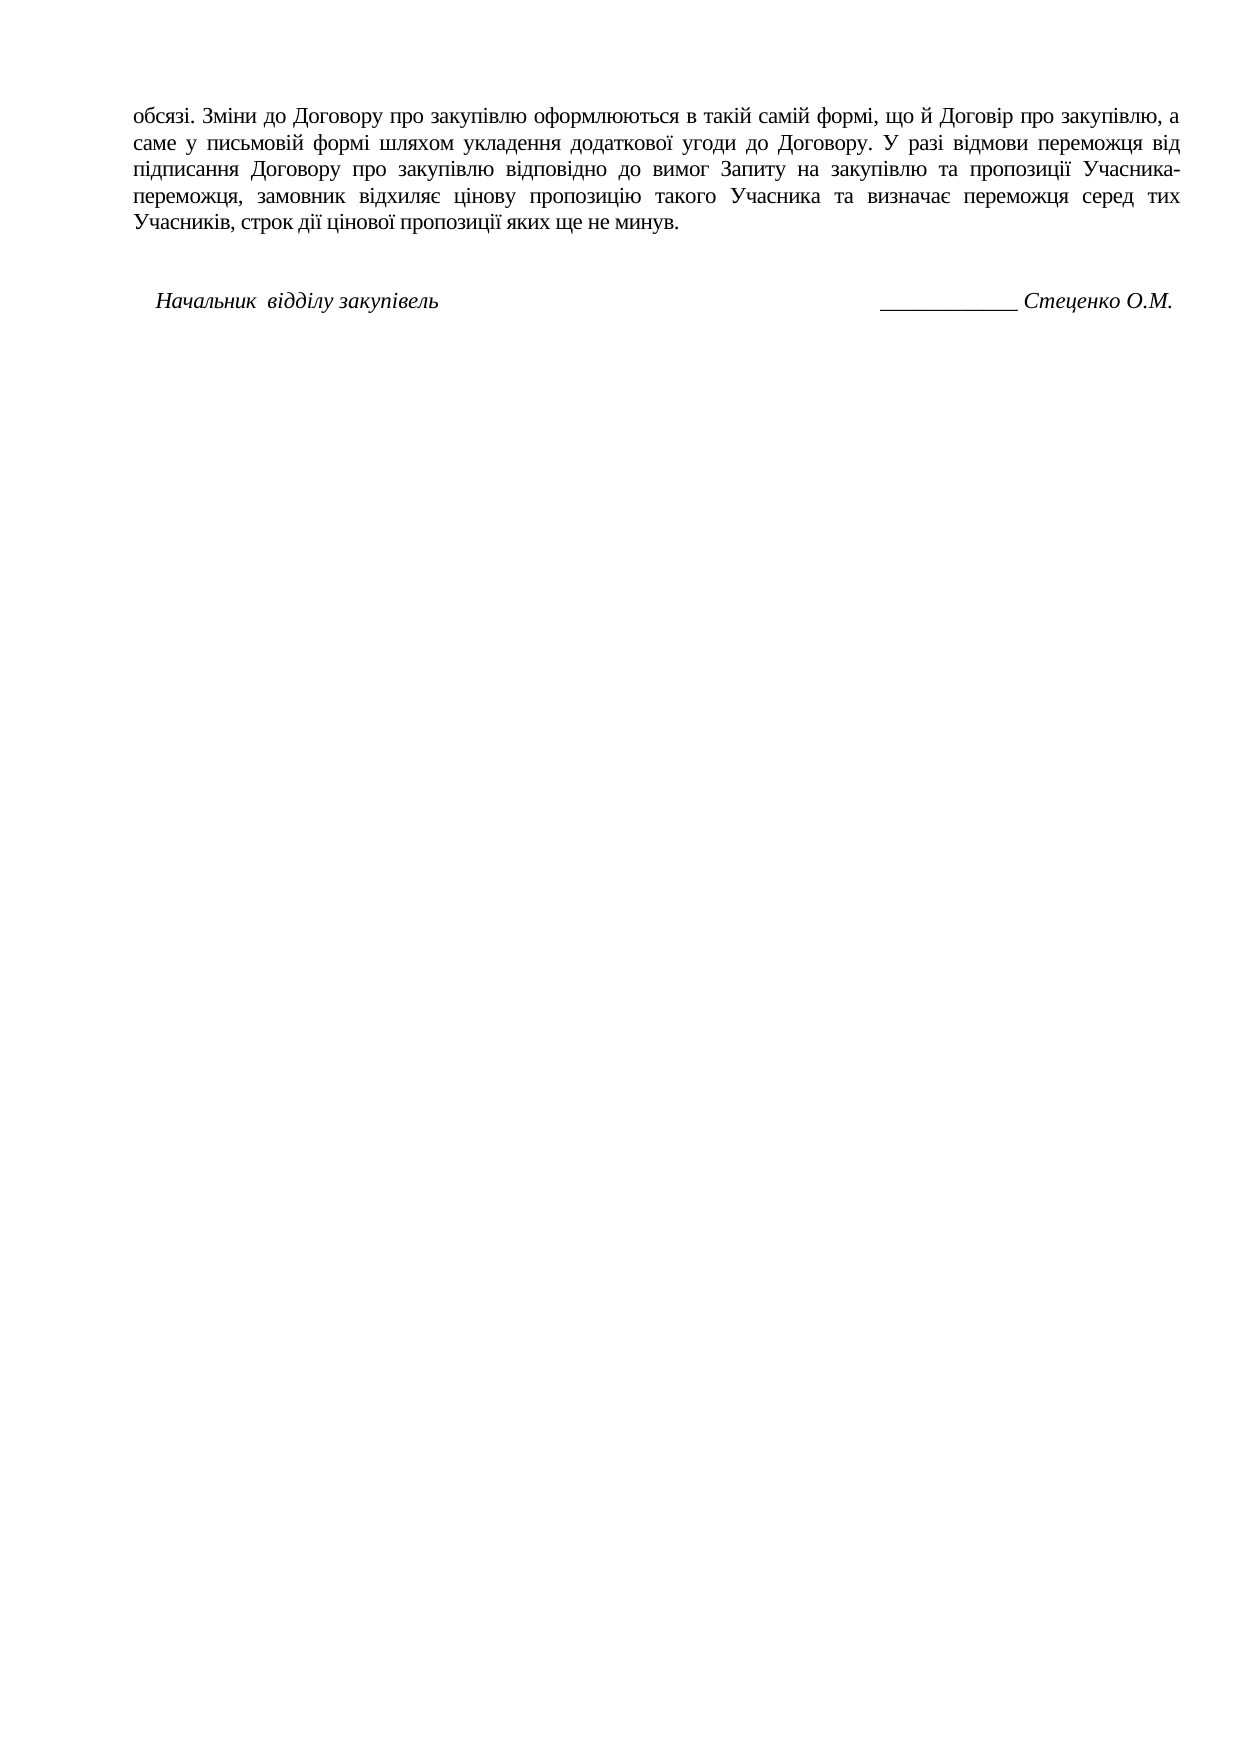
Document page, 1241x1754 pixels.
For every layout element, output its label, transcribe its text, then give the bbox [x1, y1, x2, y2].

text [133, 103, 1181, 234]
text Начальник відділу закупівель ____________ Стеценко О.М. [118, 287, 1181, 313]
